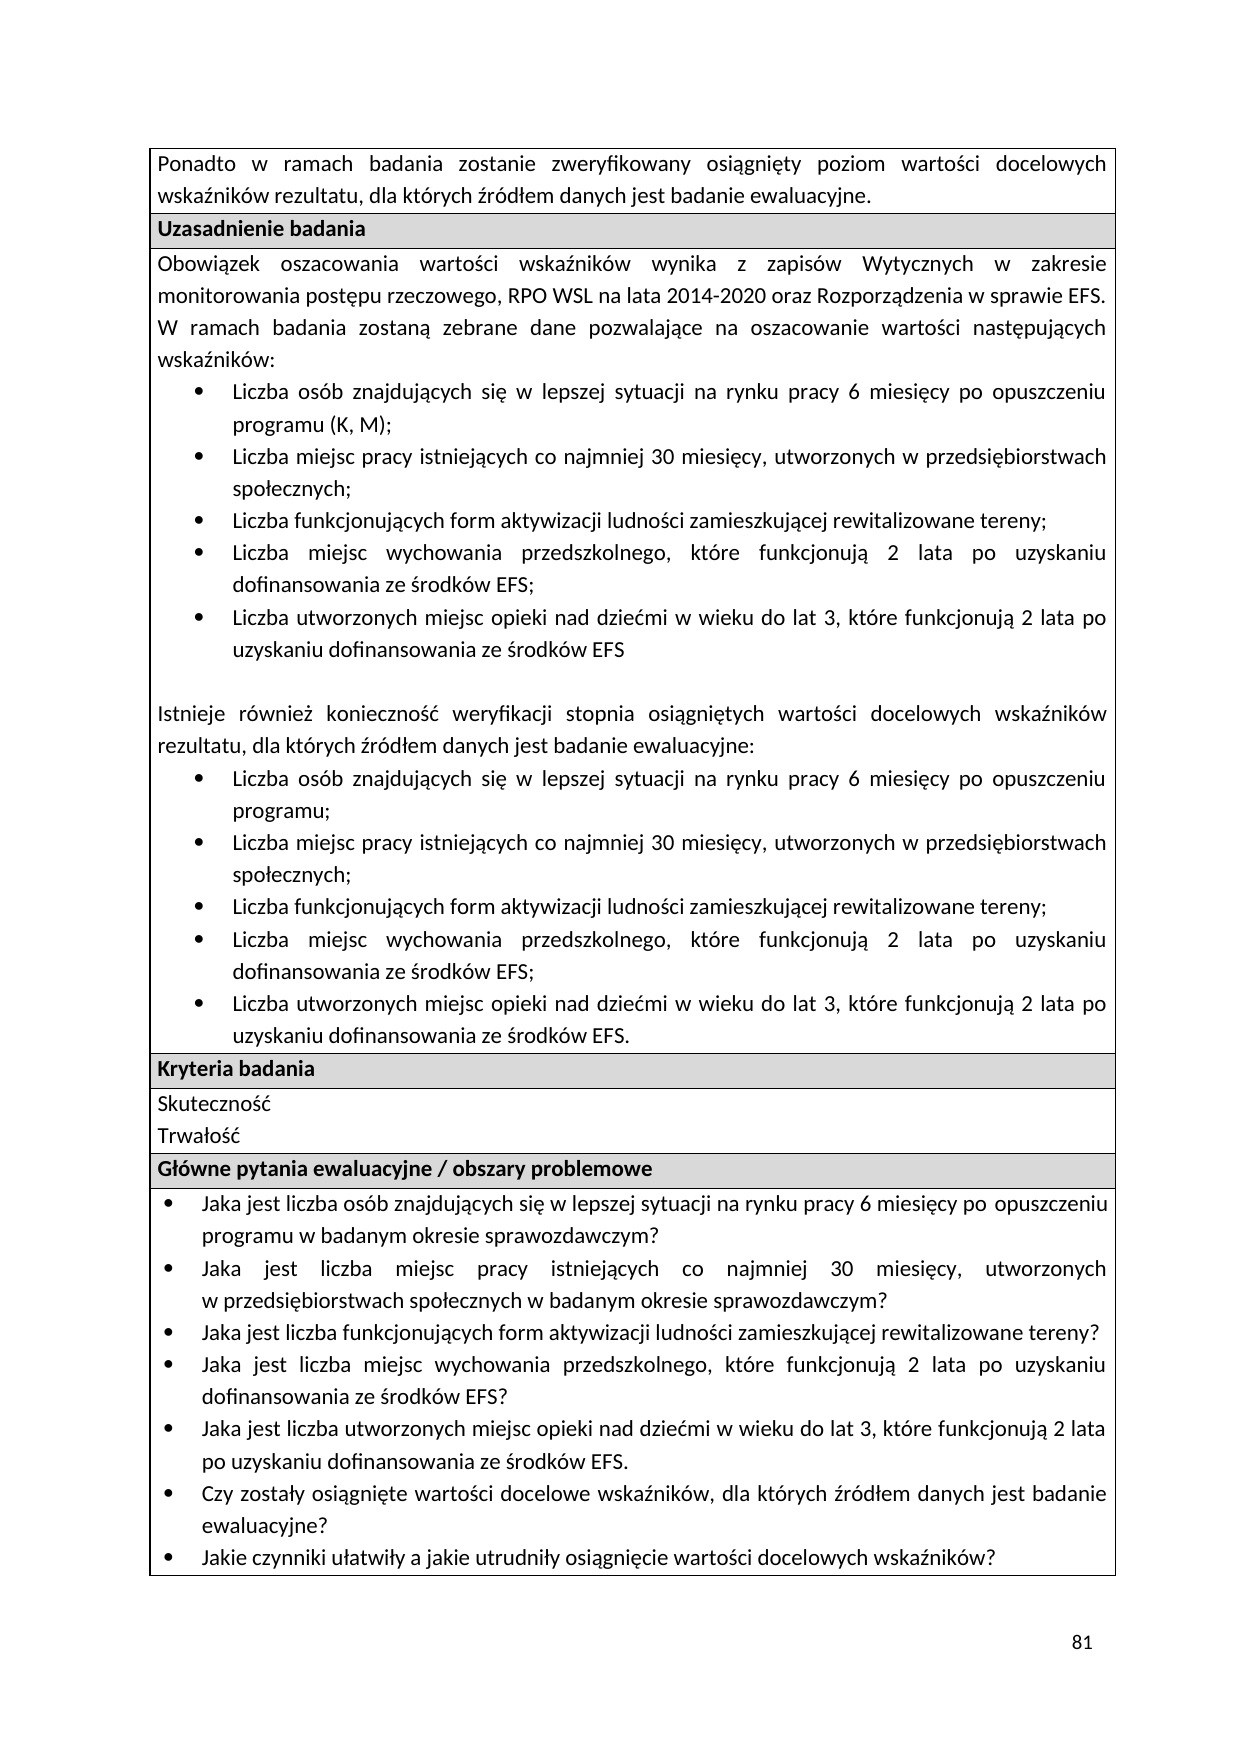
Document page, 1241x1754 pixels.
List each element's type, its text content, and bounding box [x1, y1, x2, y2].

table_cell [151, 149, 1115, 213]
table_cell Jaka jest liczba osób znajdujących się w lepszej sytuacji na rynku pracy 6 miesięcy po opuszczeniu programu w badanym okresie sprawozdawczym? Jaka jest liczba miejsc pracy istniejących co najmniej 30 miesięcy, utworzonych w przedsiębiorstwach społecznych w badanym okresie sprawozdawczym? Jaka jest liczba funkcjonujących form aktywizacji ludności zamieszkującej rewitalizowane tereny? Jaka jest liczba miejsc wychowania przedszkolnego, które funkcjonują 2 lata po uzyskaniu dofinansowania ze środków EFS? Jaka jest liczba utworzonych miejsc opieki nad dziećmi w wieku do lat 3, które funkcjonują 2 lata po uzyskaniu dofinansowania ze środków EFS. Czy zostały osiągnięte wartości docelowe wskaźników, dla których źródłem danych jest badanie ewaluacyjne? Jakie czynniki ułatwiły a jakie utrudniły osiągnięcie wartości docelowych wskaźników? [151, 1189, 1115, 1575]
table_cell Obowiązek oszacowania wartości wskaźników wynika z zapisów Wytycznych w zakresie monitorowania postępu rzeczowego, RPO WSL na lata 2014-2020 oraz Rozporządzenia w sprawie EFS. W ramach badania zostaną zebrane dane pozwalające na oszacowanie wartości następujących wskaźników: Liczba osób znajdujących się w lepszej sytuacji na rynku pracy 6 miesięcy po opuszczeniu programu (K, M); Liczba miejsc pracy istniejących co najmniej 30 miesięcy, utworzonych w przedsiębiorstwach społecznych; Liczba funkcjonujących form aktywizacji ludności zamieszkującej rewitalizowane tereny; Liczba miejsc wychowania przedszkolnego, które funkcjonują 2 lata po uzyskaniu dofinansowania ze środków EFS; Liczba utworzonych miejsc opieki nad dziećmi w wieku do lat 3, które funkcjonują 2 lata po uzyskaniu dofinansowania ze środków EFS Istnieje również konieczność weryfikacji stopnia osiągniętych wartości docelowych wskaźników rezultatu, dla których źródłem danych jest badanie ewaluacyjne: Liczba osób znajdujących się w lepszej sytuacji na rynku pracy 6 miesięcy po opuszczeniu programu; Liczba miejsc pracy istniejących co najmniej 30 miesięcy, utworzonych w przedsiębiorstwach społecznych; Liczba funkcjonujących form aktywizacji ludności zamieszkującej rewitalizowane tereny; Liczba miejsc wychowania przedszkolnego, które funkcjonują 2 lata po uzyskaniu dofinansowania ze środków EFS; Liczba utworzonych miejsc opieki nad dziećmi w wieku do lat 3, które funkcjonują 2 lata po uzyskaniu dofinansowania ze środków EFS. [151, 249, 1115, 1053]
table_cell Główne pytania ewaluacyjne / obszary problemowe [151, 1154, 1115, 1188]
table_cell Kryteria badania [151, 1054, 1115, 1088]
table_cell Uzasadnienie badania [151, 214, 1115, 248]
table_cell Skuteczność Trwałość [151, 1089, 1115, 1153]
